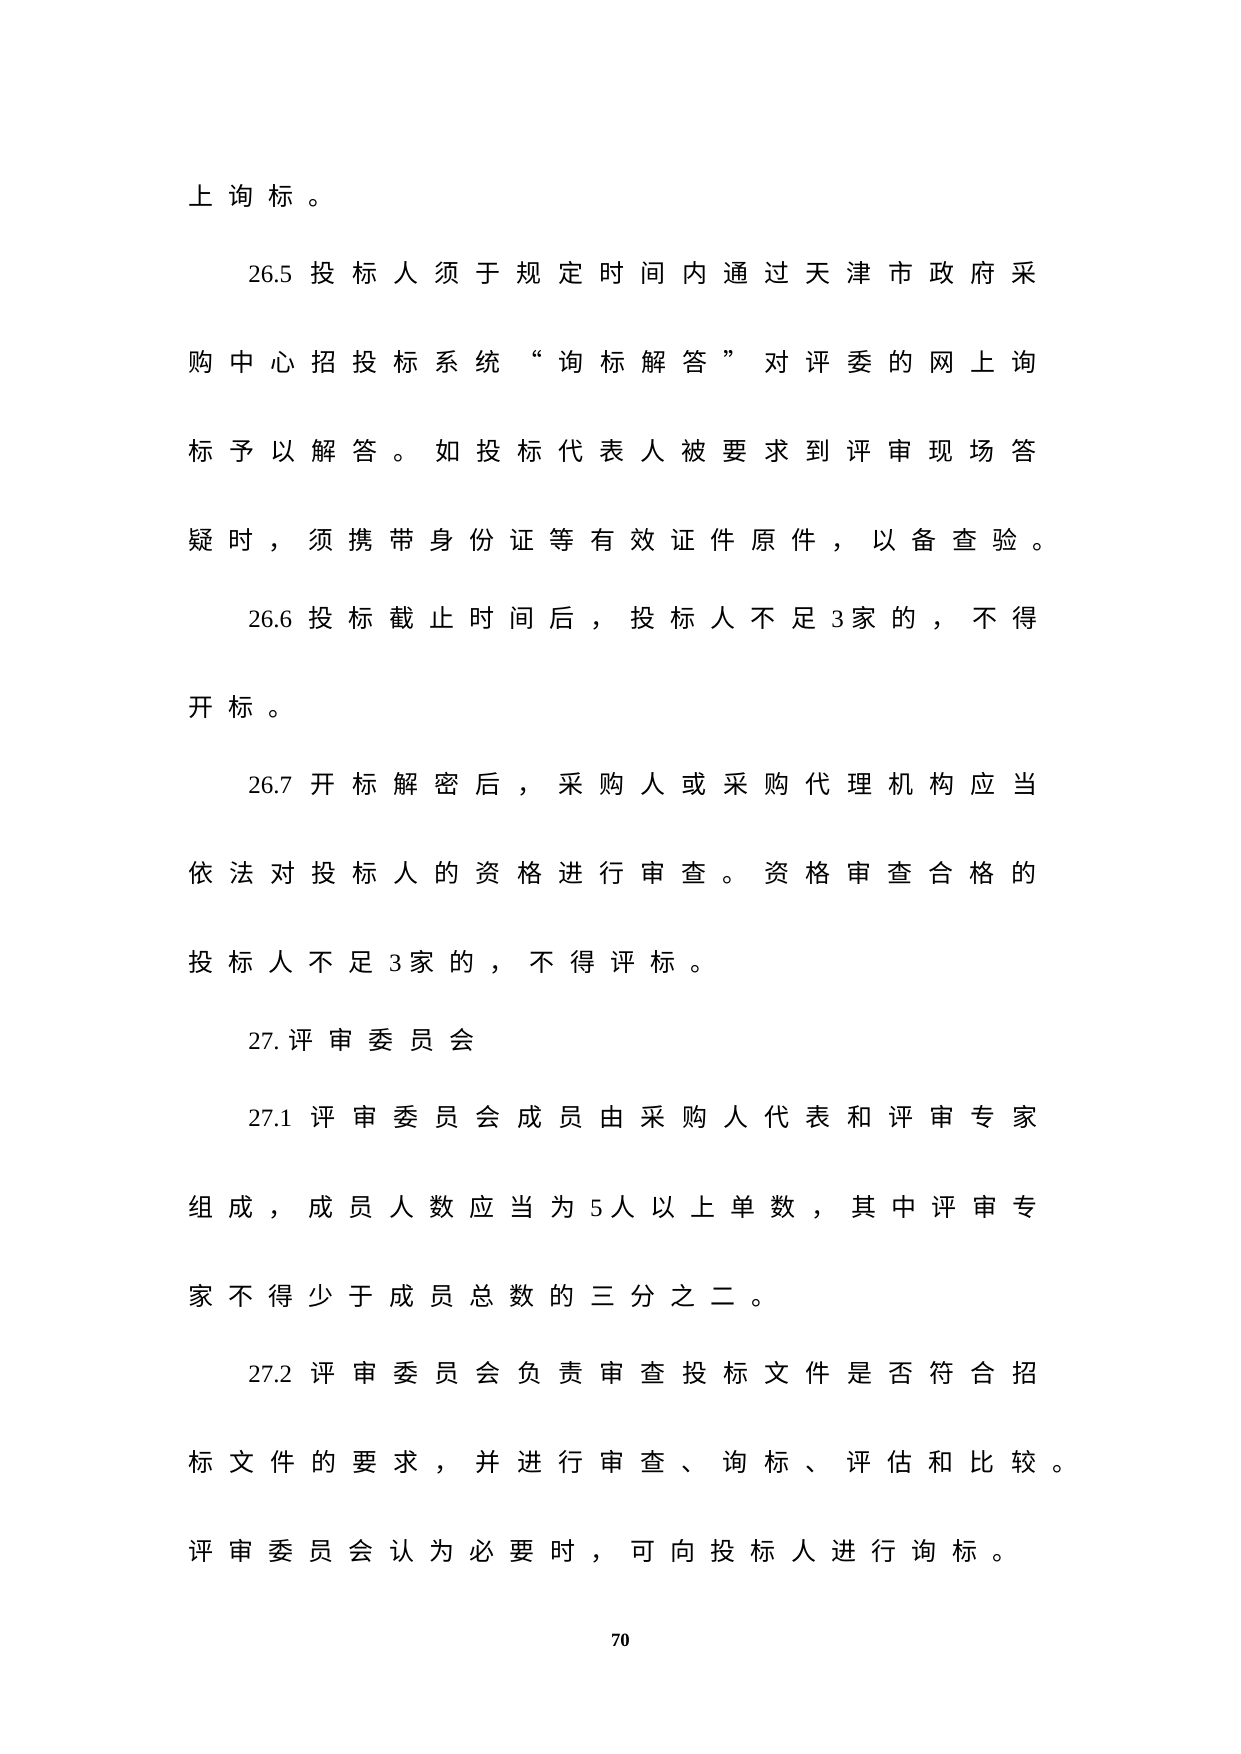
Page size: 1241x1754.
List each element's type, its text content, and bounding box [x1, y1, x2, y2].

text 27.1 评审委员会成员由采购人代表和评审专家组成，成员人数应当为5人以上单数，其中评审专家不得少于成员总数的三分之二。 [188, 1086, 1052, 1324]
text 26.6 投标截止时间后，投标人不足3家的，不得开标。 [188, 587, 1052, 735]
text 27.2 评审委员会负责审查投标文件是否符合招标文件的要求，并进行审查、询标、评估和比较。评审委员会认为必要时，可向投标人进行询标。 [188, 1342, 1052, 1579]
text 26.5 投标人须于规定时间内通过天津市政府采购中心招投标系统“询标解答”对评委的网上询标予以解答。如投标代表人被要求到评审现场答疑时，须携带身份证等有效证件原件，以备查验。 [188, 242, 1052, 568]
text 26.7 开标解密后，采购人或采购代理机构应当依法对投标人的资格进行审查。资格审查合格的投标人不足3家的，不得评标。 [188, 753, 1052, 991]
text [188, 164, 1052, 224]
text 27. 评审委员会 [188, 1009, 1052, 1068]
